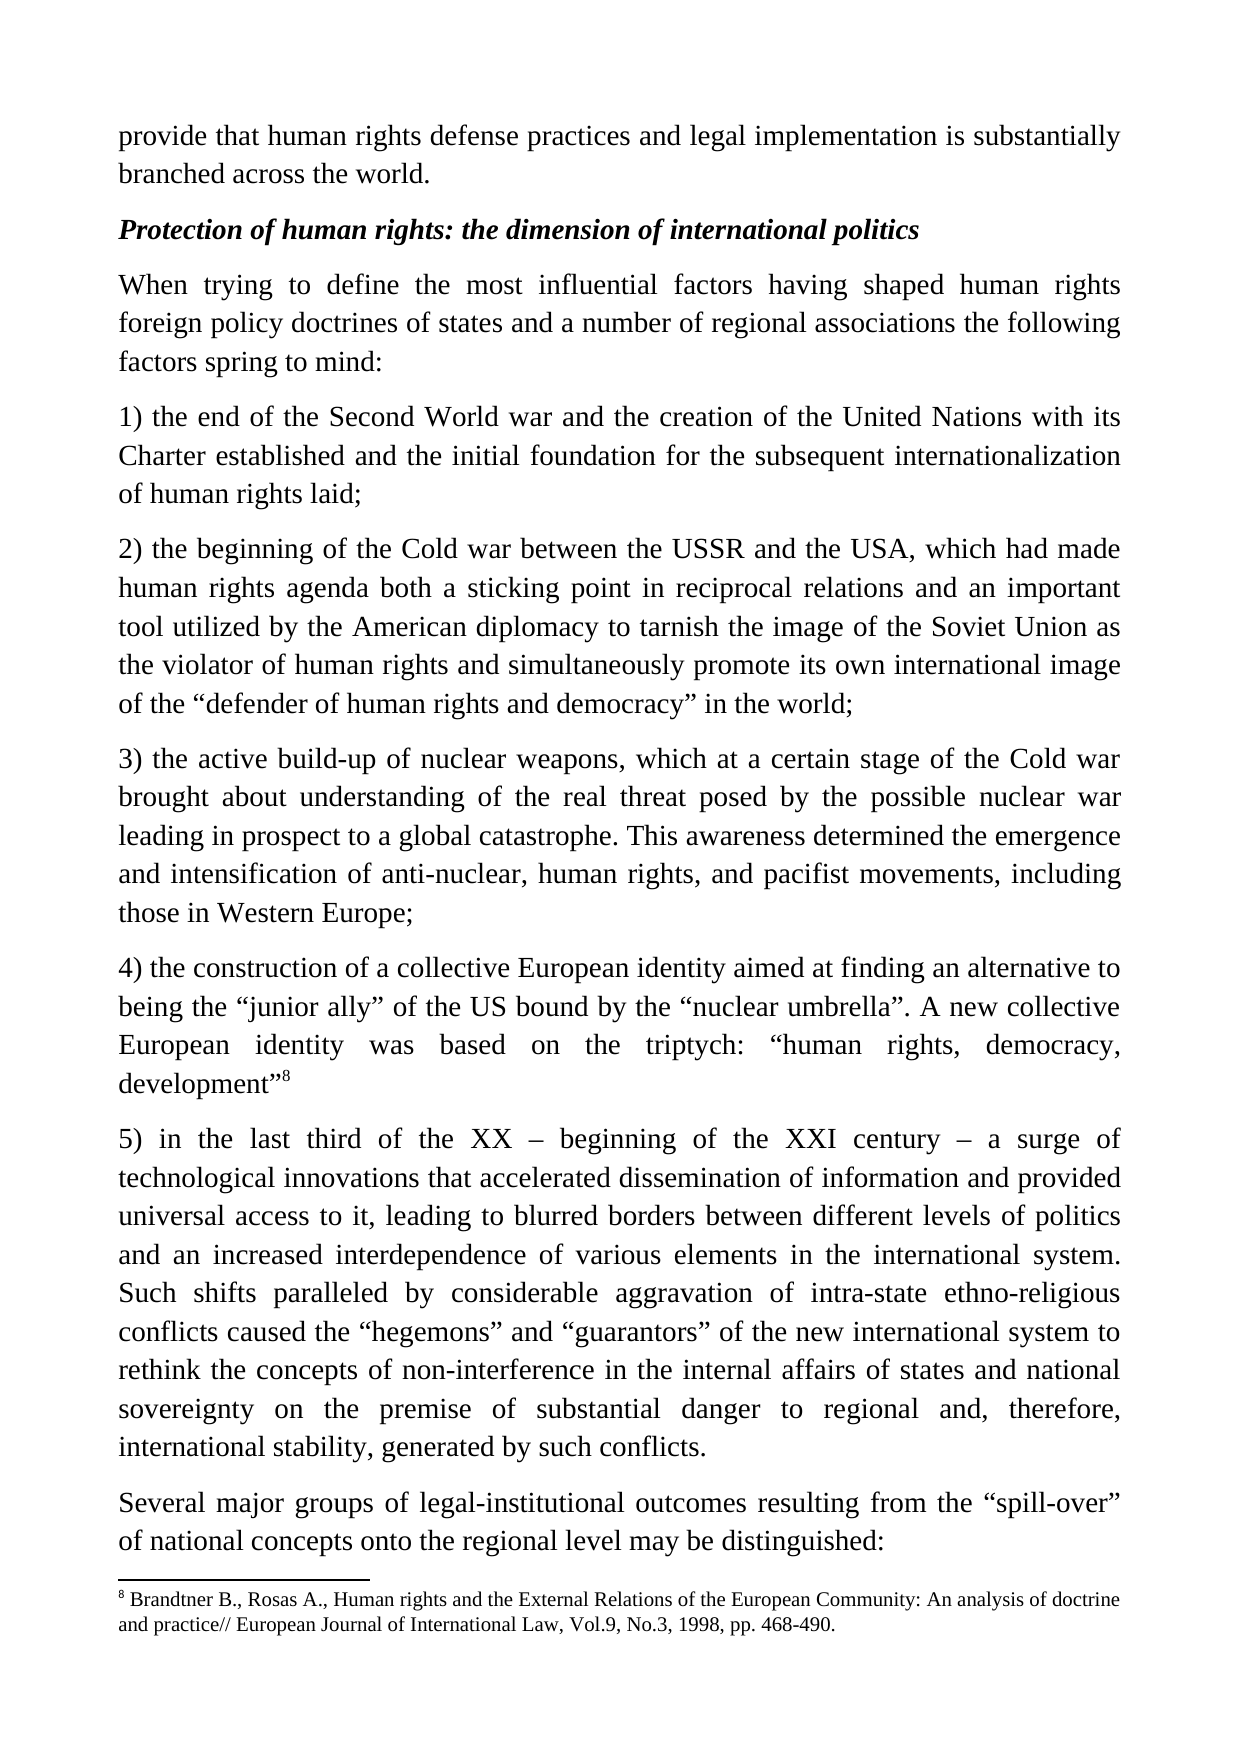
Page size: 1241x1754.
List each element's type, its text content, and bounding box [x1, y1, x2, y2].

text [118, 118, 1122, 190]
text 4) the construction of a collective European identity aimed at finding an alternative to being the “junior ally” of the US bound by the “nuclear umbrella”. A new collective European identity was based on the triptych: “human rights, democracy, development” [118, 950, 1122, 1099]
text 3) the active build-up of nuclear weapons, which at a certain stage of the Cold war brought about understanding of the real threat posed by the possible nuclear war leading in prospect to a global catastrophe. This awareness determined the emergence and intensification of anti-nuclear, human rights, and pacifist movements, including those in Western Europe; [118, 741, 1122, 929]
text Several major groups of legal-institutional outcomes resulting from the “spill-over” of national concepts onto the regional level may be distinguished: [118, 1485, 1122, 1557]
text Protection of human rights: the dimension of international politics [118, 212, 1122, 245]
text When trying to define the most influential factors having shaped human rights foreign policy doctrines of states and a number of regional associations the following factors spring to mind: [118, 267, 1122, 378]
text 2) the beginning of the Cold war between the USSR and the USA, which had made human rights agenda both a sticking point in reciprocal relations and an important tool utilized by the American diplomacy to tarnish the image of the Soviet Union as the violator of human rights and simultaneously promote its own international image of the “defender of human rights and democracy” in the world; [118, 532, 1122, 719]
text 5) in the last third of the XX – beginning of the XXI century – a surge of technological innovations that accelerated dissemination of information and provided universal access to it, leading to blurred borders between different levels of politics and an increased interdependence of various elements in the international system. Such shifts paralleled by considerable aggravation of intra-state ethno-religious conflicts caused the “hegemons” and “guarantors” of the new international system to rethink the concepts of non-interference in the internal affairs of states and national sovereignty on the premise of substantial danger to regional and, therefore, international stability, generated by such conflicts. [118, 1121, 1122, 1463]
text 1) the end of the Second World war and the creation of the United Nations with its Charter established and the initial foundation for the subsequent internationalization of human rights laid; [118, 399, 1122, 510]
